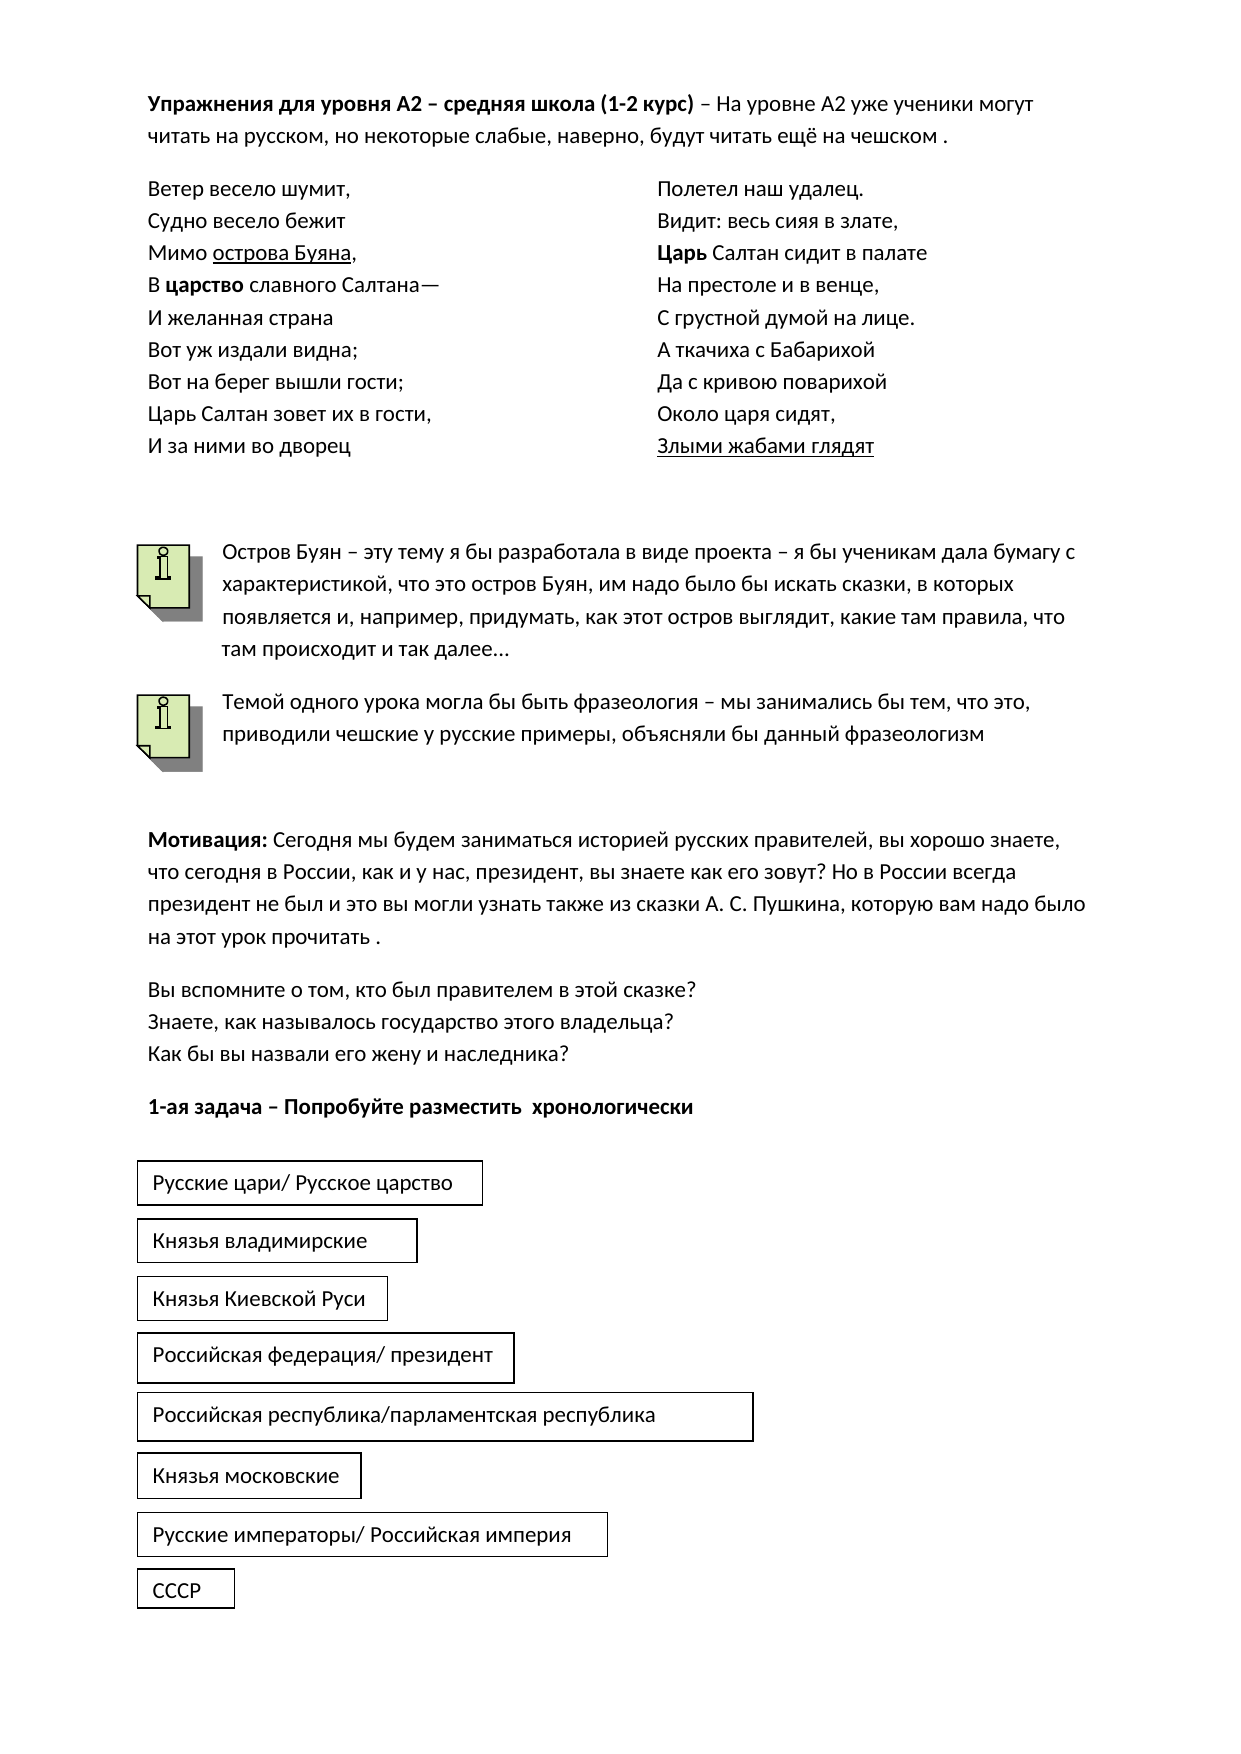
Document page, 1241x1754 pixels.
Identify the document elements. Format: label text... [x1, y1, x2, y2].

text Ветер весело шумит, Судно весело бежит Мимо острова Буяна, В царство славного Салтана— И желанная страна Вот уж издали видна; Вот на берег вышли гости; Царь Салтан зовет их в гости, И за ними во дворец Полетел наш удалец. Видит: весь сияя в злате, Царь Салтан сидит в палате На престоле и в венце, С грустной думой на лице. А ткачиха с Бабарихой Да с кривою поварихой Около царя сидят, Злыми жабами глядят [148, 174, 583, 459]
text Мотивация: Сегодня мы будем заниматься историей русских правителей, вы хорошо знаете, что сегодня в России, как и у нас, президент, вы знаете как его зовут? Но в России всегда президент не был и это вы могли узнать также из сказки А. С. Пушкина, которую вам надо было на этот урок прочитать . [148, 825, 1093, 950]
text Как бы вы назвали его жену и наследника? [148, 1039, 1093, 1067]
text Вы вспомните о том, кто был правителем в этой сказке? [148, 975, 1093, 1003]
text Упражнения для уровня А2 – средняя школа (1-2 курс) – На уровне А2 уже ученики могут читать на русском, но некоторые слабые, наверно, будут читать ещё на чешском . [148, 89, 1093, 149]
text Темой одного урока могла бы быть фразеология – мы занимались бы тем, что это, приводили чешские у русские примеры, объясняли бы данный фразеологизм [148, 687, 1093, 747]
text Знаете, как называлось государство этого владельца? [148, 1007, 1093, 1035]
text Ветер весело шумит, Судно весело бежит Мимо острова Буяна, В царство славного Салтана— И желанная страна Вот уж издали видна; Вот на берег вышли гости; Царь Салтан зовет их в гости, И за ними во дворец Полетел наш удалец. Видит: весь сияя в злате, Царь Салтан сидит в палате На престоле и в венце, С грустной думой на лице. А ткачиха с Бабарихой Да с кривою поварихой Около царя сидят, Злыми жабами глядят [657, 174, 1093, 459]
text Остров Буян – эту тему я бы разработала в виде проекта – я бы ученикам дала бумагу с характеристикой, что это остров Буян, им надо было бы искать сказки, в которых появляется и, например, придумать, как этот остров выглядит, какие там правила, что там происходит и так далее... [148, 537, 1093, 662]
text 1-ая задача – Попробуйте разместить хронологически [148, 1092, 1093, 1120]
